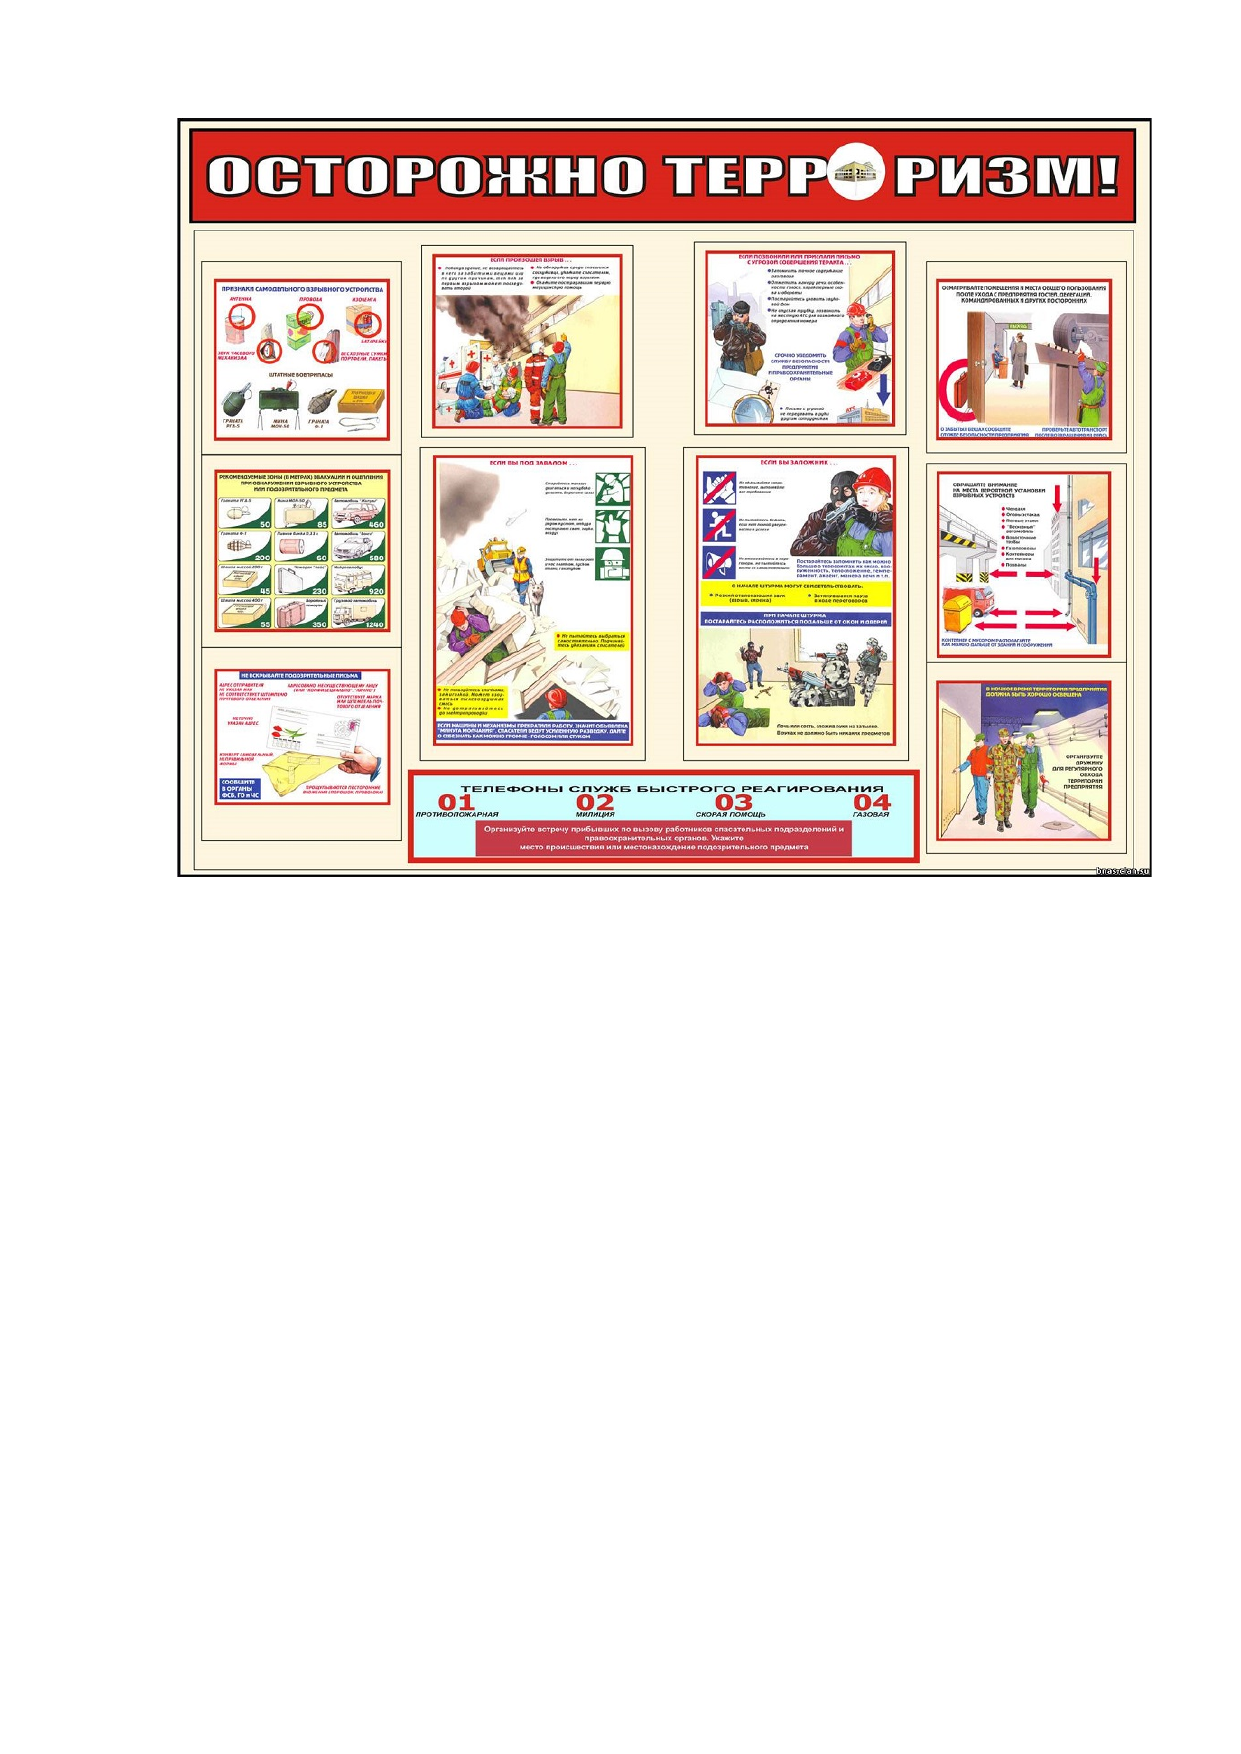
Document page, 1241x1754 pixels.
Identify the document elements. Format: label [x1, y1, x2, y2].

picture [177, 118, 1152, 877]
